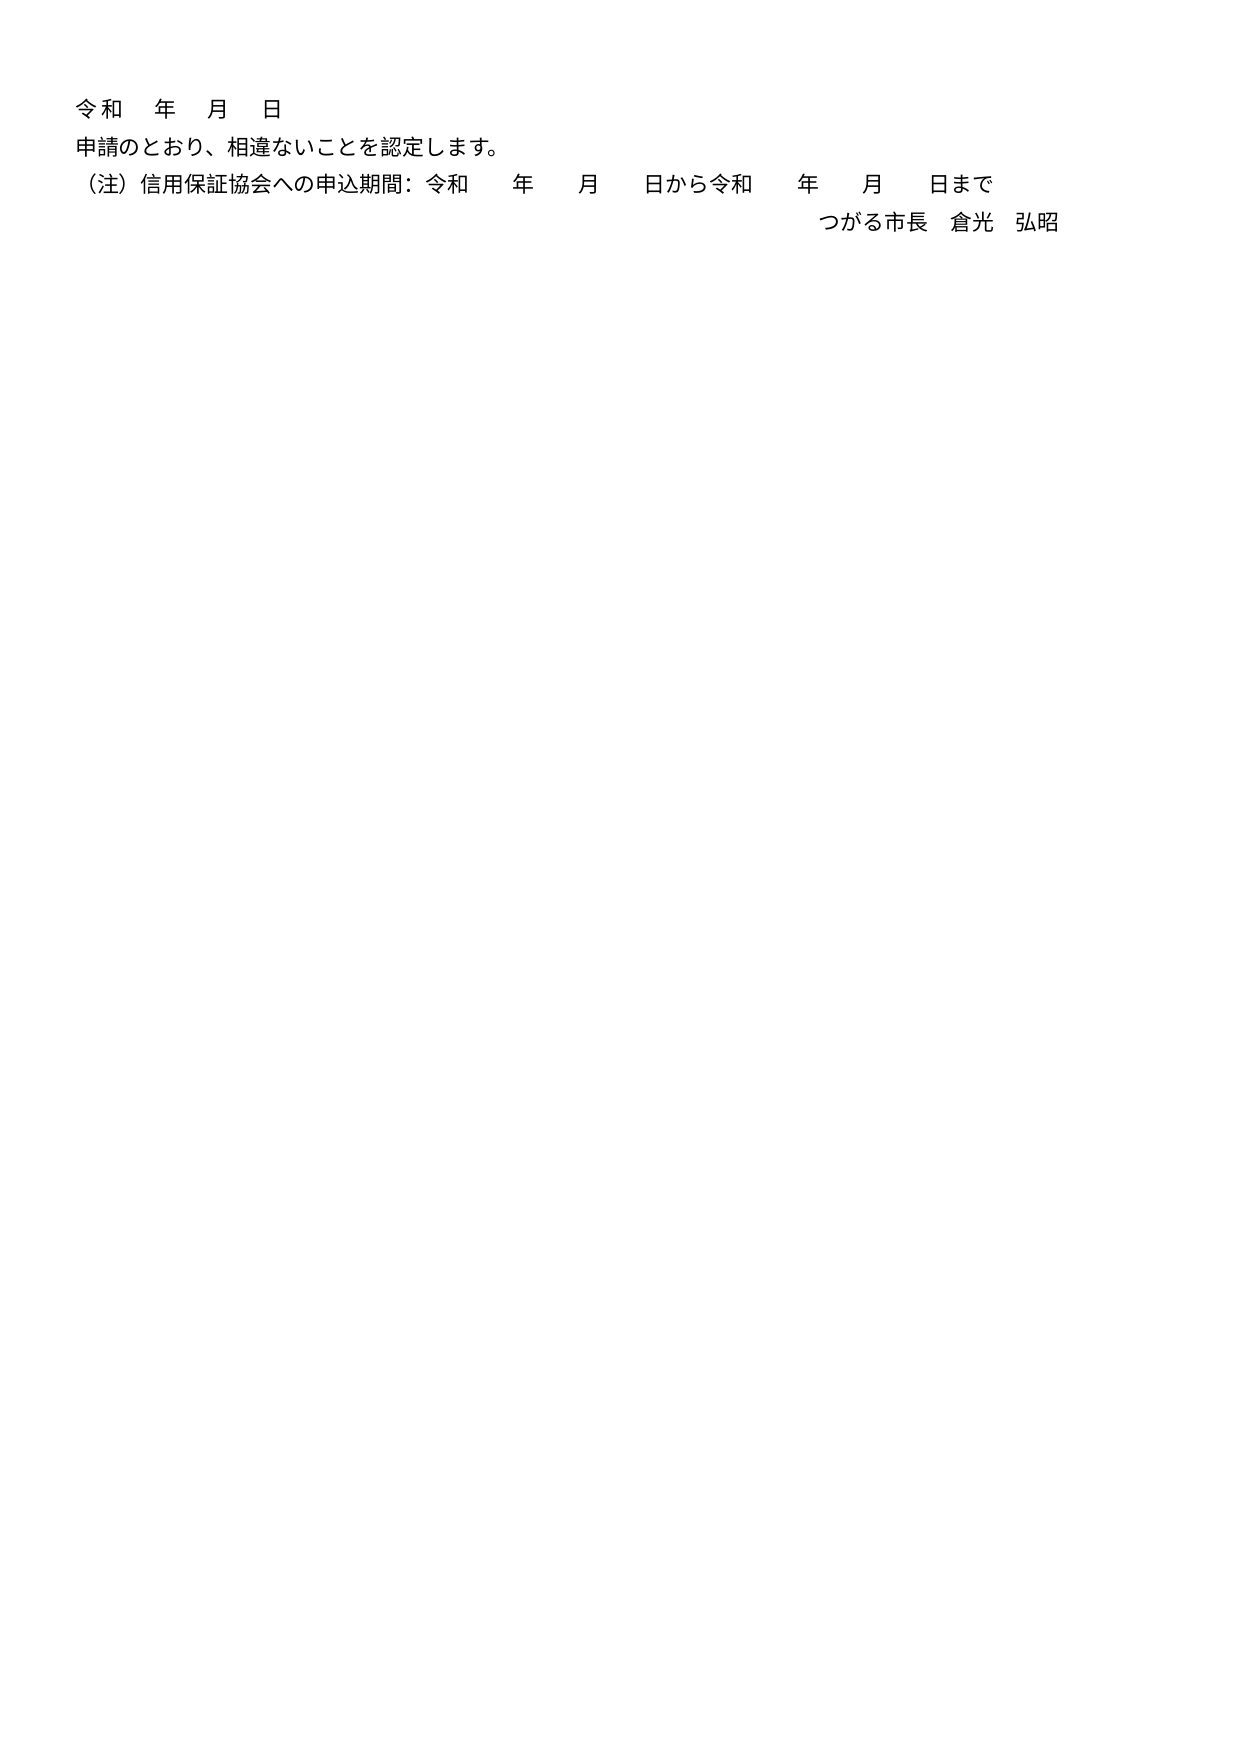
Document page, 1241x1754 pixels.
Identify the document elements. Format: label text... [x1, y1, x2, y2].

text （注）信用保証協会への申込期間：令和 年 月 日から令和 年 月 日まで [75, 164, 1165, 202]
text つがる市長 倉光 弘昭 [119, 202, 1165, 239]
text 申請のとおり、相違ないことを認定します。 [75, 127, 1165, 164]
text 令和 年 月 日 [75, 89, 1165, 127]
